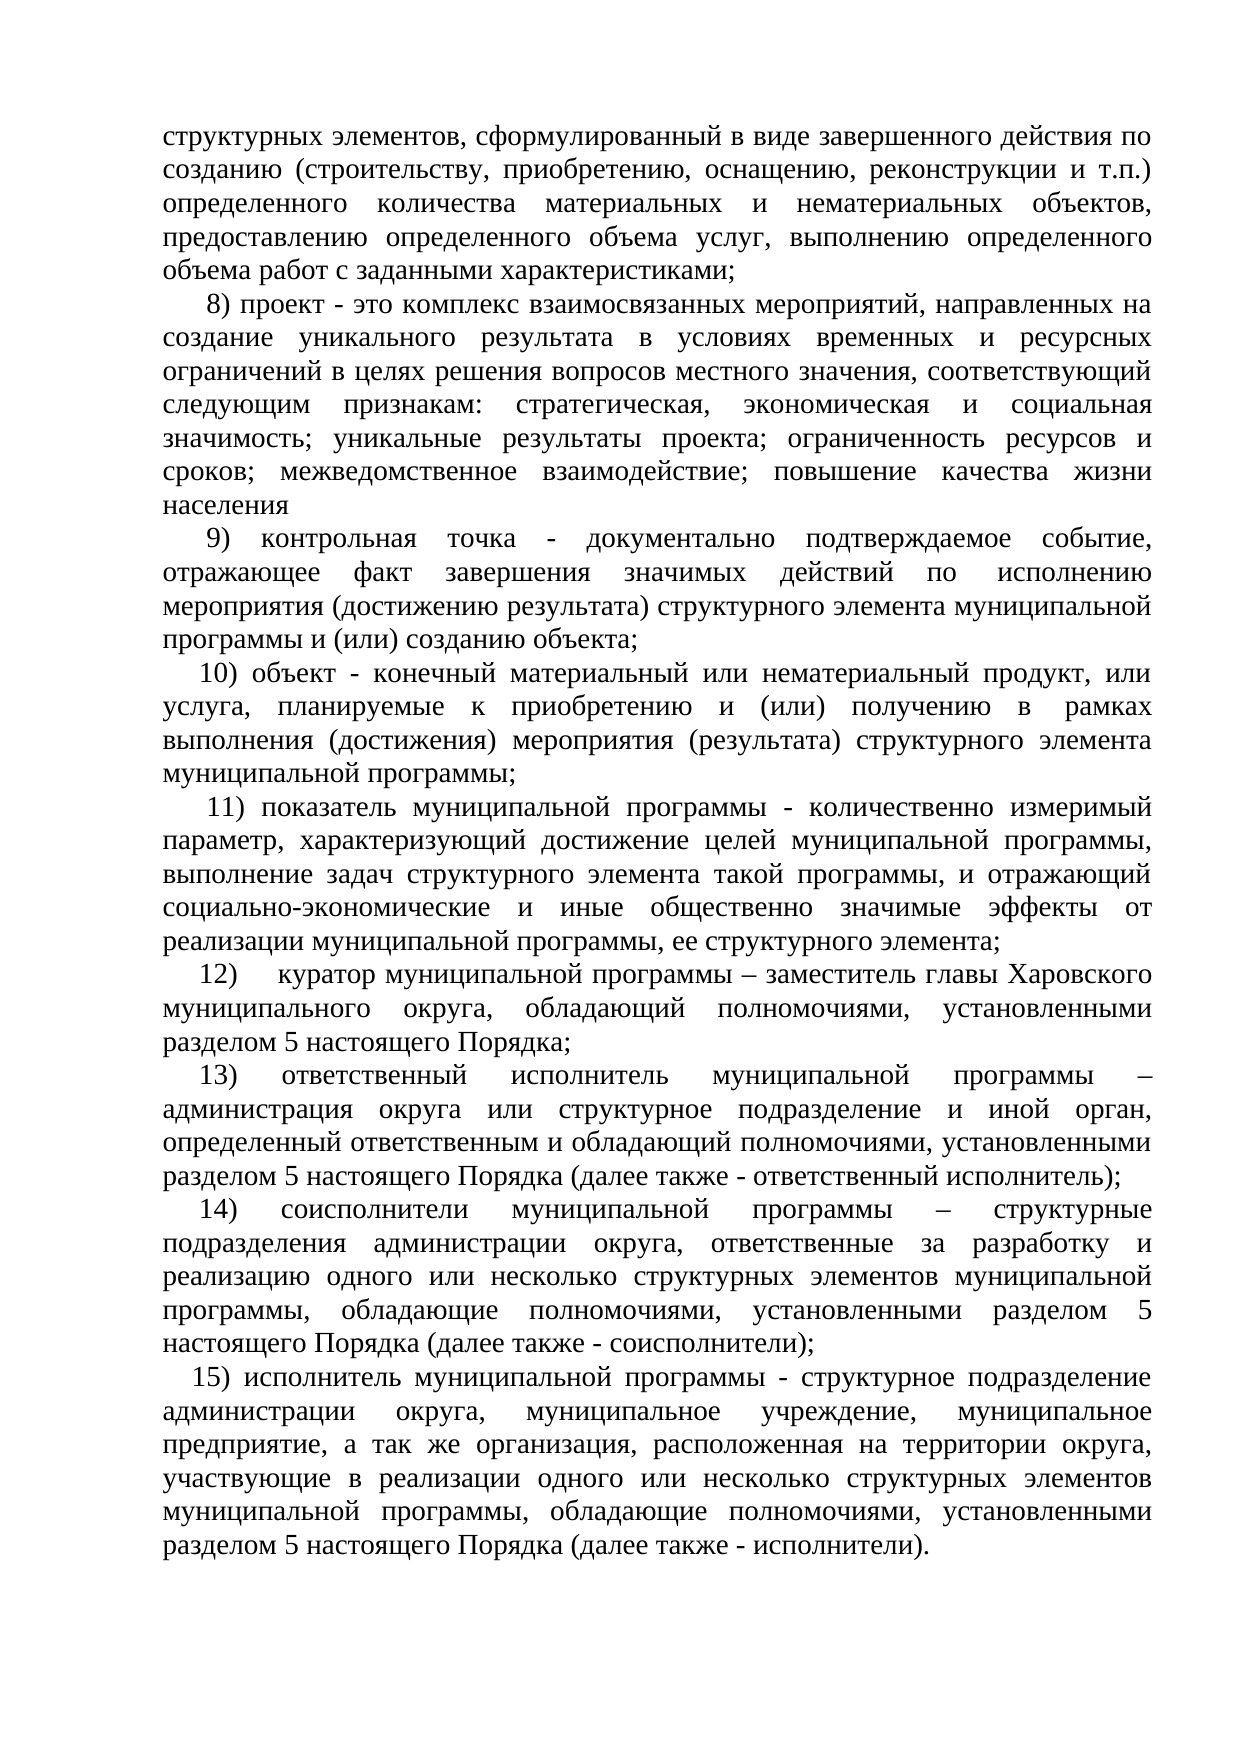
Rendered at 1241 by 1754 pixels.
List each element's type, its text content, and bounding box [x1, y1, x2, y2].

text структурных элементов, сформулированный в виде завершенного действия по созданию (строительству, приобретению, оснащению, реконструкции и т.п.) определенного количества материальных и нематериальных объектов, предоставлению определенного объема услуг, выполнению определенного объема работ с заданными характеристиками; [162, 118, 1152, 286]
list объект - конечный материальный или нематериальный продукт, или услуга, планируемые к приобретению и (или) получению в рамках выполнения (достижения) мероприятия (результата) структурного элемента муниципальной программы; [162, 655, 1152, 789]
list ответственный исполнитель муниципальной программы – администрация округа или структурное подразделение и иной орган, определенный ответственным и обладающий полномочиями, установленными разделом 5 настоящего Порядка (далее также - ответственный исполнитель); [162, 1057, 1152, 1191]
list исполнитель муниципальной программы - структурное подразделение администрации округа, муниципальное учреждение, муниципальное предприятие, а так же организация, расположенная на территории округа, участвующие в реализации одного или несколько структурных элементов муниципальной программы, обладающие полномочиями, установленными разделом 5 настоящего Порядка (далее также - исполнители). [162, 1359, 1152, 1560]
list контрольная точка - документально подтверждаемое событие, отражающее факт завершения значимых действий по исполнению мероприятия (достижению результата) структурного элемента муниципальной программы и (или) созданию объекта; [162, 521, 1152, 655]
list куратор муниципальной программы – заместитель главы Харовского муниципального округа, обладающий полномочиями, установленными разделом 5 настоящего Порядка; [162, 957, 1152, 1057]
list проект - это комплекс взаимосвязанных мероприятий, направленных на создание уникального результата в условиях временных и ресурсных ограничений в целях решения вопросов местного значения, соответствующий следующим признакам: стратегическая, экономическая и социальная значимость; уникальные результаты проекта; ограниченность ресурсов и сроков; межведомственное взаимодействие; повышение качества жизни населения [162, 286, 1152, 521]
list показатель муниципальной программы - количественно измеримый параметр, характеризующий достижение целей муниципальной программы, выполнение задач структурного элемента такой программы, и отражающий социально-экономические и иные общественно значимые эффекты от реализации муниципальной программы, ее структурного элемента; [162, 789, 1152, 957]
list соисполнители муниципальной программы – структурные подразделения администрации округа, ответственные за разработку и реализацию одного или несколько структурных элементов муниципальной программы, обладающие полномочиями, установленными разделом 5 настоящего Порядка (далее также - соисполнители); [162, 1191, 1152, 1359]
